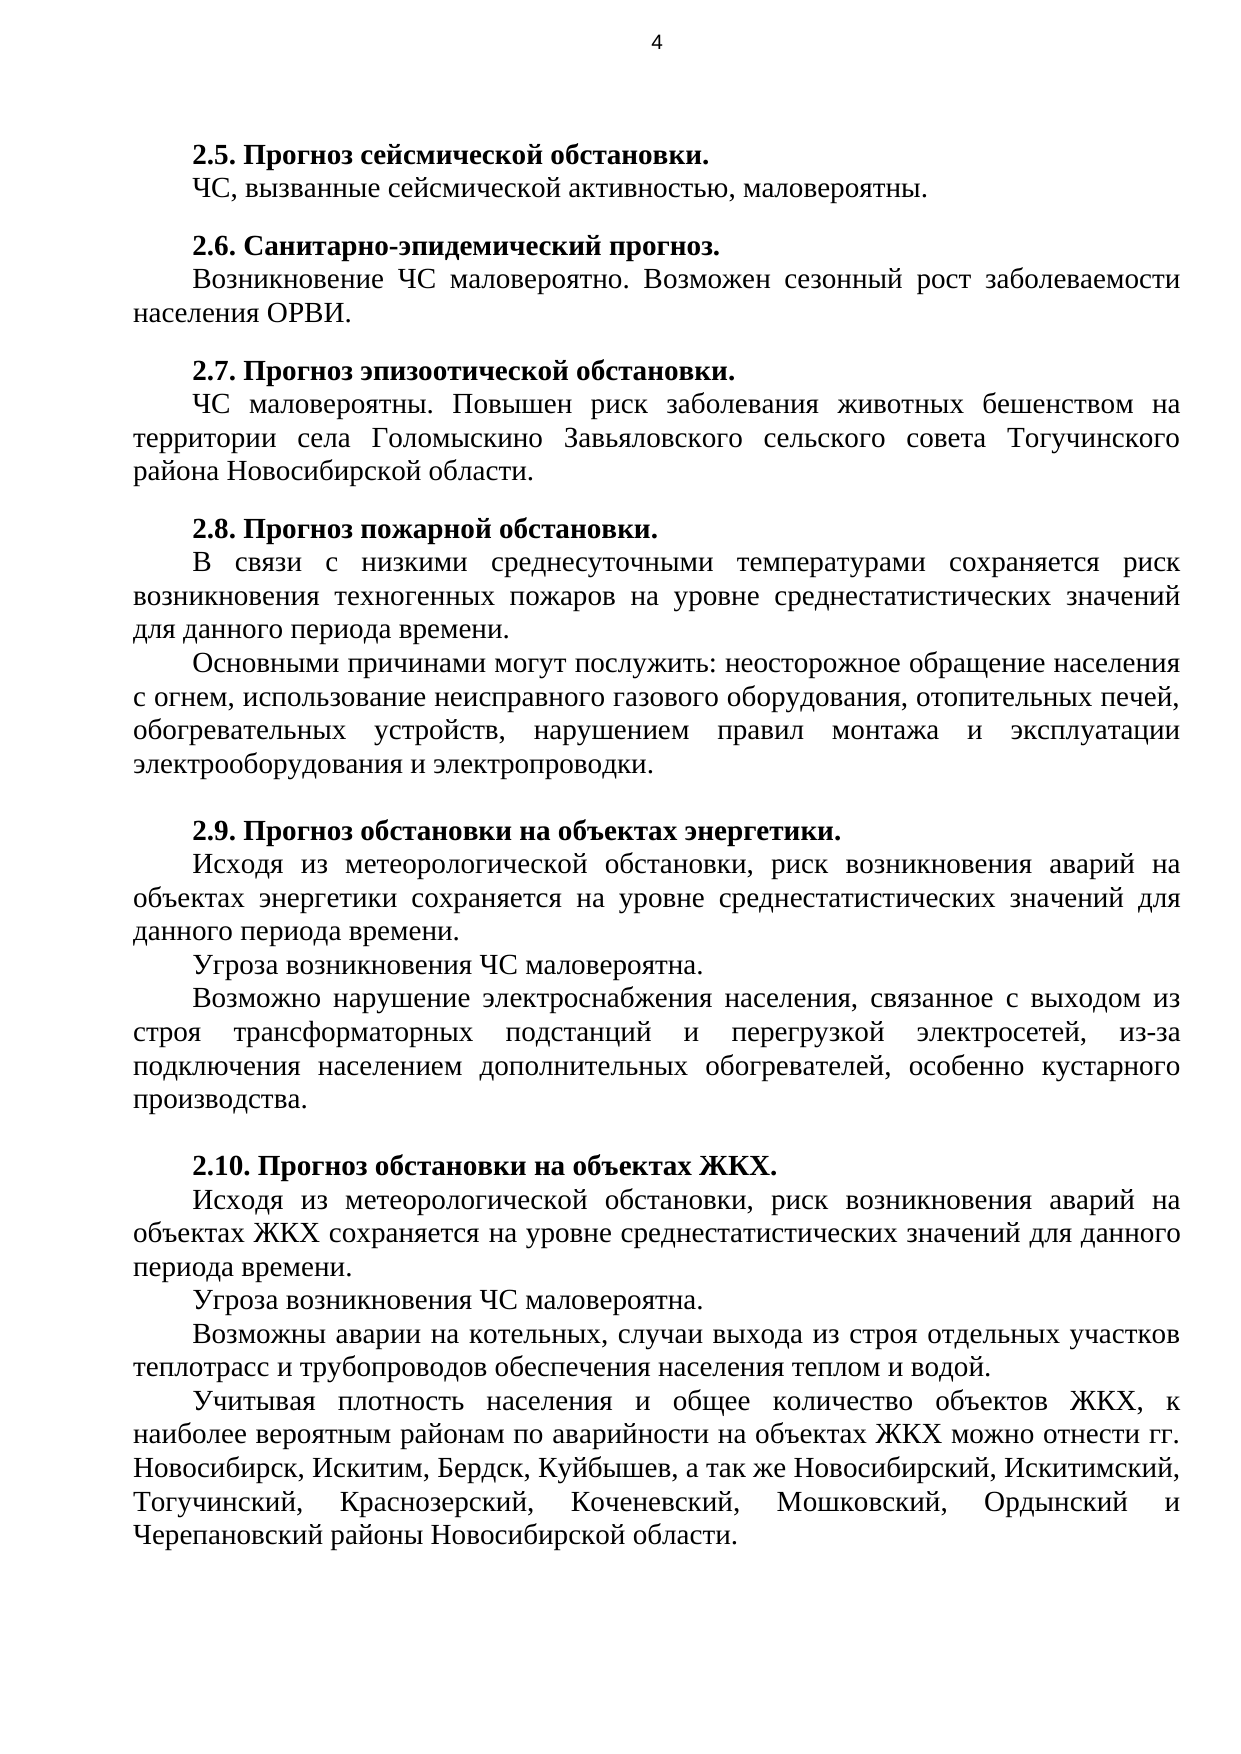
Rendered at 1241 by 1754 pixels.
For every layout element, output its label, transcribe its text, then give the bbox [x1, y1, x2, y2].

text В связи с низкими среднесуточными температурами сохраняется риск возникновения техногенных пожаров на уровне среднестатистических значений для данного периода времени. [133, 544, 1181, 645]
text Исходя из метеорологической обстановки, риск возникновения аварий на объектах энергетики сохраняется на уровне среднестатистических значений для данного периода времени. [133, 846, 1181, 947]
text 2.10. Прогноз обстановки на объектах ЖКХ. [133, 1148, 1181, 1182]
text Угроза возникновения ЧС маловероятна. [133, 947, 1181, 981]
text Угроза возникновения ЧС маловероятна. [133, 1282, 1181, 1316]
text 2.8. Прогноз пожарной обстановки. [133, 511, 1181, 544]
text 2.6. Санитарно-эпидемический прогноз. [133, 228, 1181, 262]
text Исходя из метеорологической обстановки, риск возникновения аварий на объектах ЖКХ сохраняется на уровне среднестатистических значений для данного периода времени. [133, 1182, 1181, 1282]
text Основными причинами могут послужить: неосторожное обращение населения с огнем, использование неисправного газового оборудования, отопительных печей, обогревательных устройств, нарушением правил монтажа и эксплуатации электрооборудования и электропроводки. [133, 645, 1181, 779]
text Возможны аварии на котельных, случаи выхода из строя отдельных участков теплотрасс и трубопроводов обеспечения населения теплом и водой. [133, 1316, 1181, 1383]
text Возможно нарушение электроснабжения населения, связанное с выходом из строя трансформаторных подстанций и перегрузкой электросетей, из-за подключения населением дополнительных обогревателей, особенно кустарного производства. [133, 981, 1181, 1115]
text Учитывая плотность населения и общее количество объектов ЖКХ, к наиболее вероятным районам по аварийности на объектах ЖКХ можно отнести гг. Новосибирск, Искитим, Бердск, Куйбышев, а так же Новосибирский, Искитимский, Тогучинский, Краснозерский, Коченевский, Мошковский, Ордынский и Черепановский районы Новосибирской области. [133, 1383, 1181, 1551]
text 2.5. Прогноз сейсмической обстановки. [133, 137, 1181, 171]
text Возникновение ЧС маловероятно. Возможен сезонный рост заболеваемости населения ОРВИ. [133, 262, 1181, 329]
text ЧС, вызванные сейсмической активностью, маловероятны. [133, 171, 1181, 204]
text 2.9. Прогноз обстановки на объектах энергетики. [133, 813, 1181, 846]
text 2.7. Прогноз эпизоотической обстановки. [133, 353, 1181, 386]
text ЧС маловероятны. Повышен риск заболевания животных бешенством на территории села Голомыскино Завьяловского сельского совета Тогучинского района Новосибирской области. [133, 386, 1181, 487]
